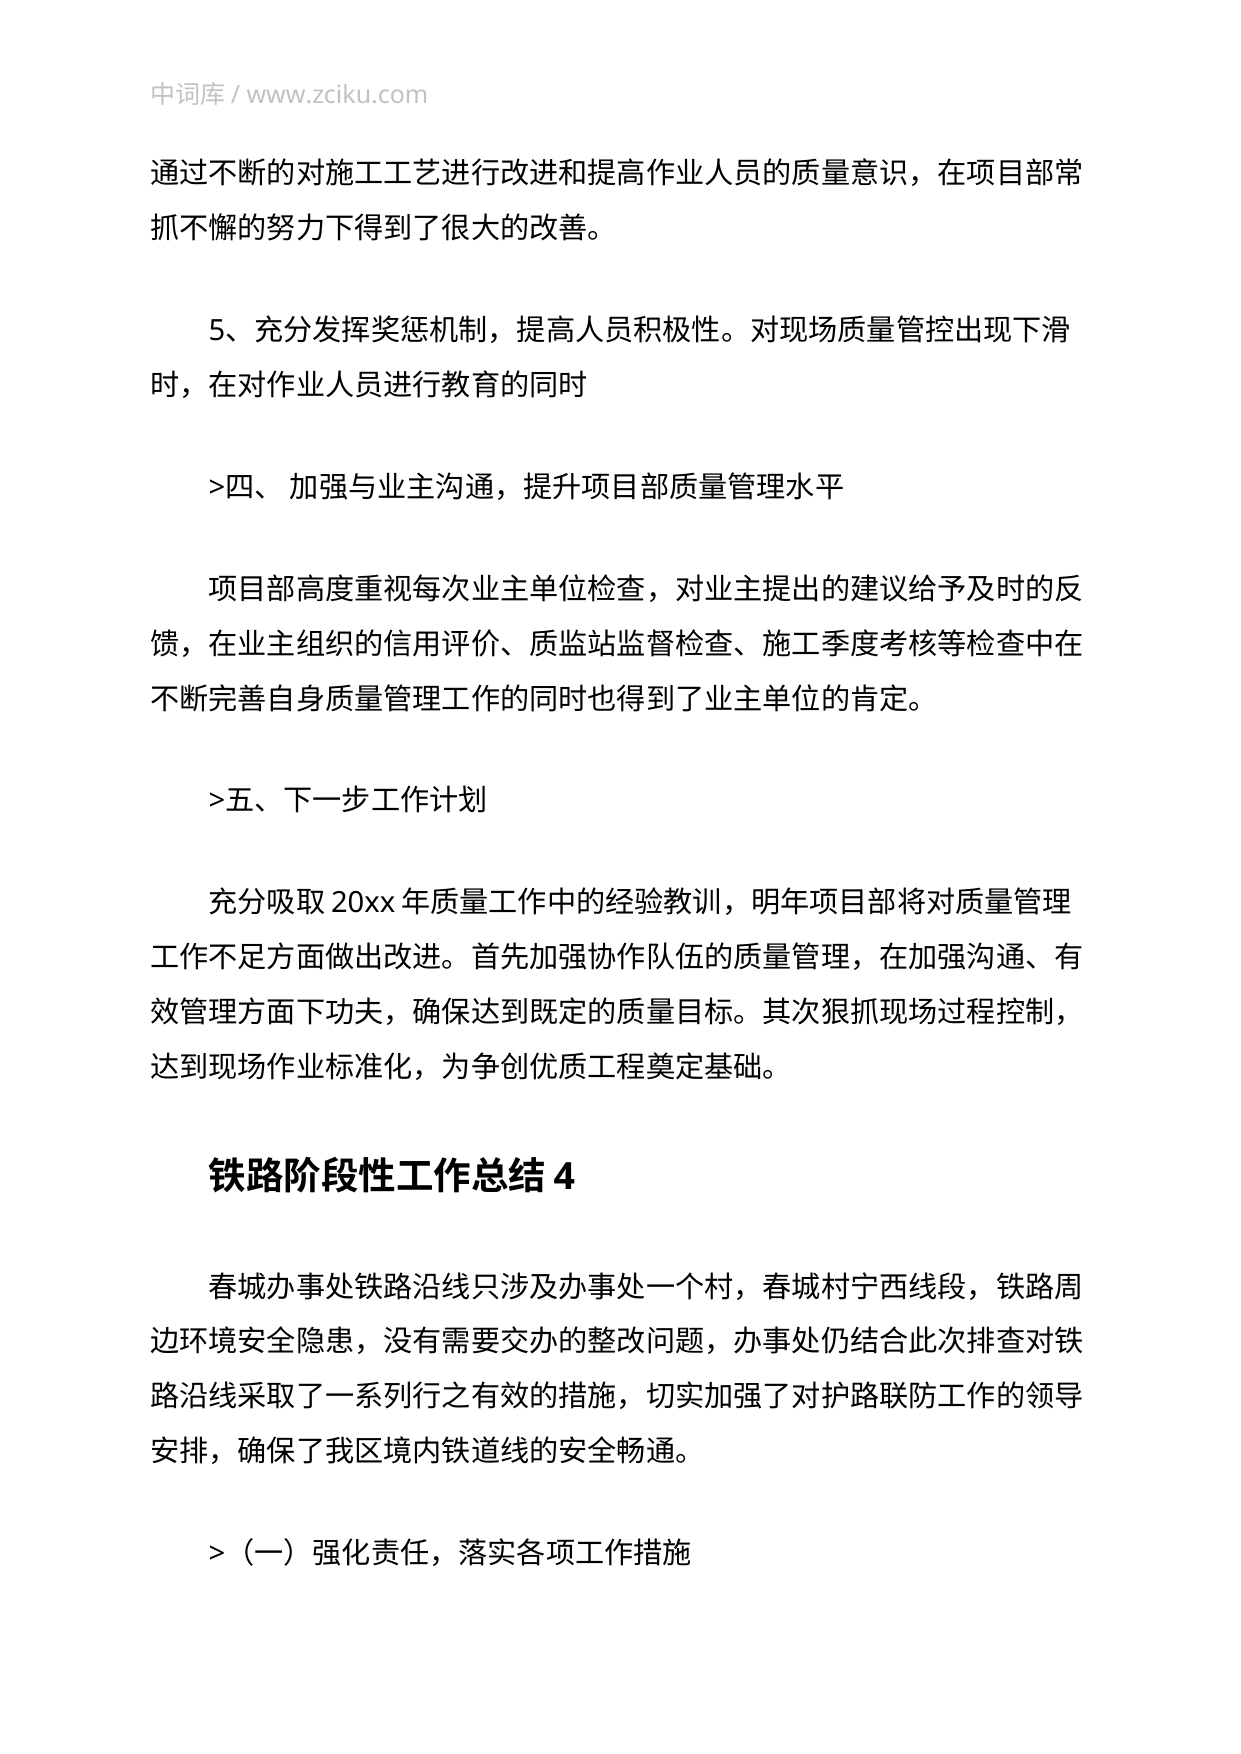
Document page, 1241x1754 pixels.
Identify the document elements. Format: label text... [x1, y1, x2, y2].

text >四、 加强与业主沟通，提升项目部质量管理水平 [150, 463, 1090, 506]
text 春城办事处铁路沿线只涉及办事处一个村，春城村宁西线段，铁路周边环境安全隐患，没有需要交办的整改问题，办事处仍结合此次排查对铁路沿线采取了一系列行之有效的措施，切实加强了对护路联防工作的领导安排，确保了我区境内铁道线的安全畅通。 [150, 1263, 1090, 1470]
text 5、充分发挥奖惩机制，提高人员积极性。对现场质量管控出现下滑时，在对作业人员进行教育的同时 [150, 307, 1090, 404]
text 充分吸取20xx年质量工作中的经验教训，明年项目部将对质量管理工作不足方面做出改进。首先加强协作队伍的质量管理，在加强沟通、有效管理方面下功夫，确保达到既定的质量目标。其次狠抓现场过程控制，达到现场作业标准化，为争创优质工程奠定基础。 [150, 879, 1090, 1086]
text 项目部高度重视每次业主单位检查，对业主提出的建议给予及时的反馈，在业主组织的信用评价、质监站监督检查、施工季度考核等检查中在不断完善自身质量管理工作的同时也得到了业主单位的肯定。 [150, 565, 1090, 717]
text >（一）强化责任，落实各项工作措施 [150, 1529, 1090, 1572]
text 铁路阶段性工作总结4 [150, 1146, 1090, 1200]
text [150, 150, 1090, 247]
text >五、下一步工作计划 [150, 777, 1090, 819]
